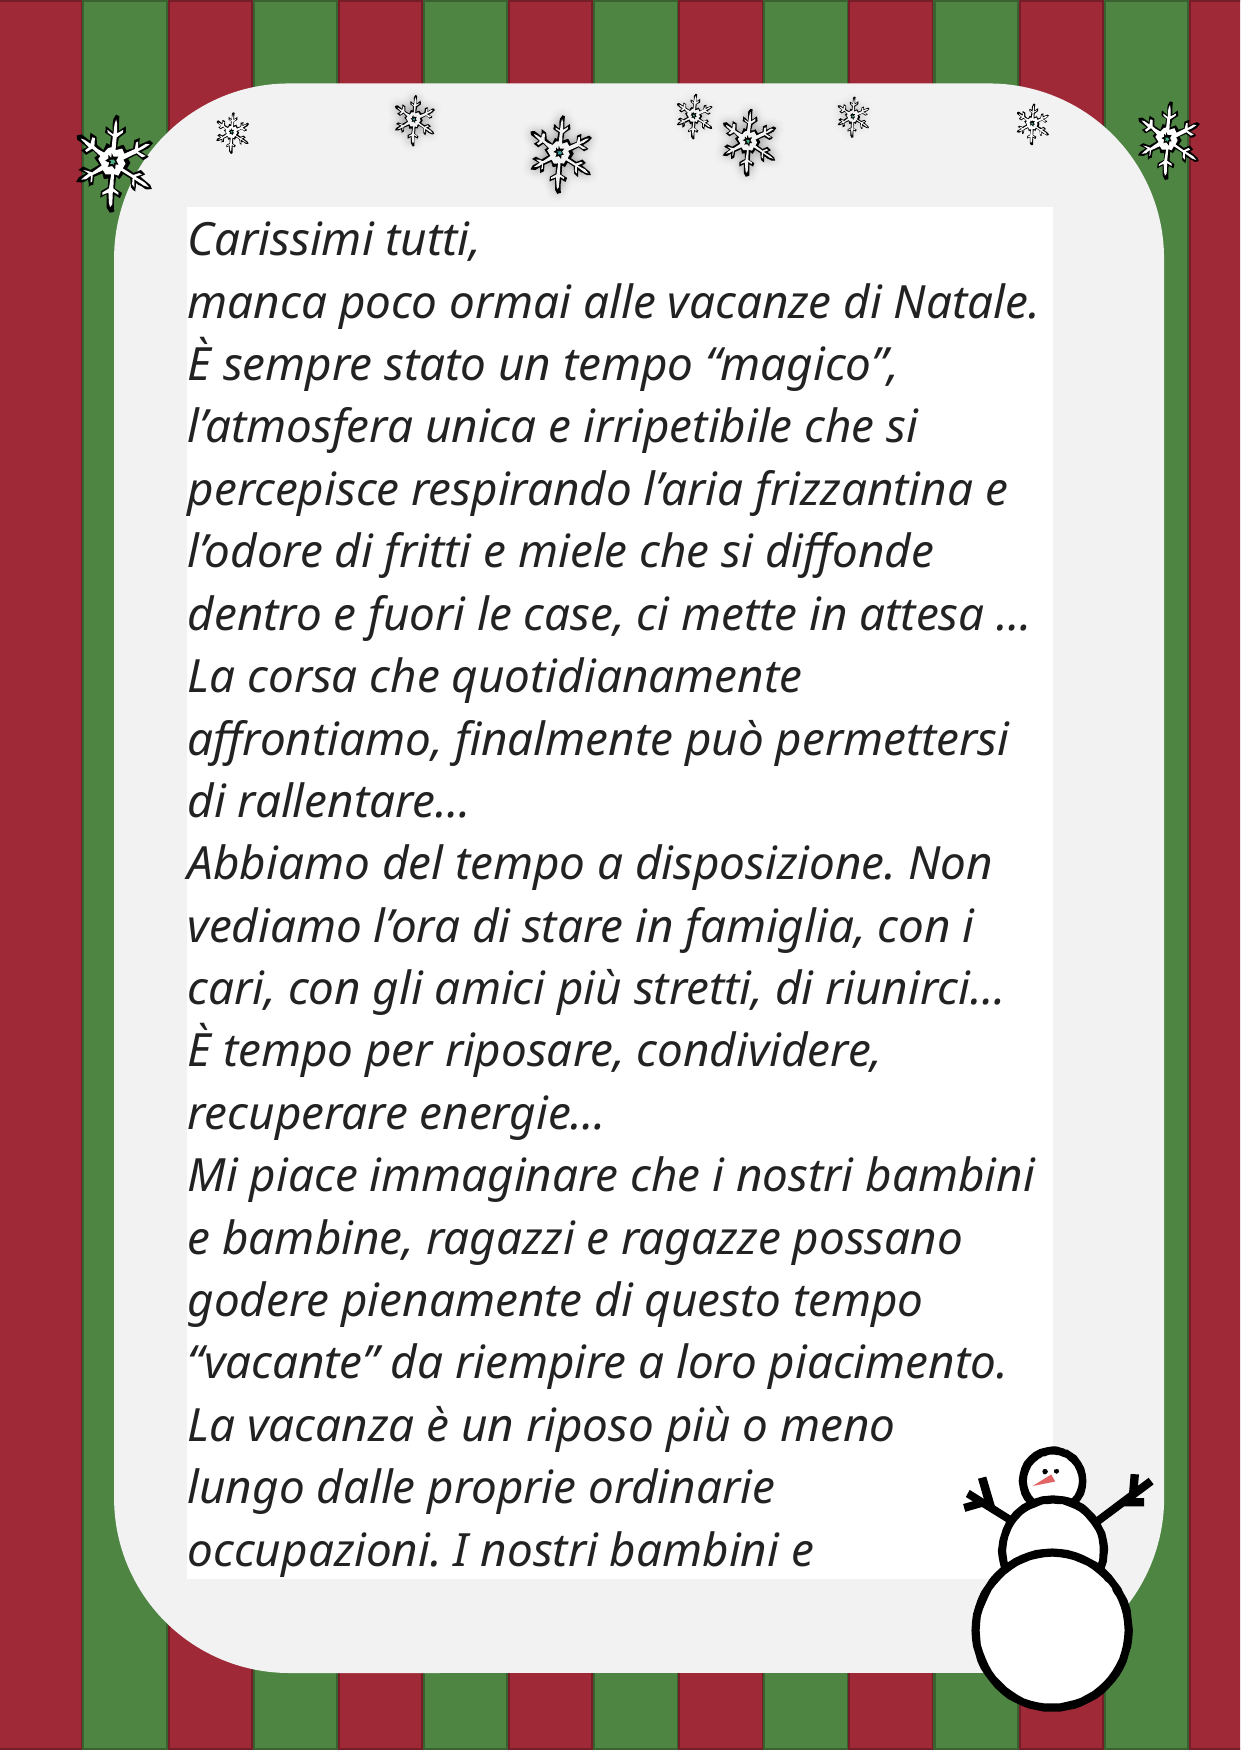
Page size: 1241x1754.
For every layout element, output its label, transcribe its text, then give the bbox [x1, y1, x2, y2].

text La corsa che quotidianamente affrontiamo, finalmente può permettersi di rallentare… [187, 643, 1053, 831]
text Abbiamo del tempo a disposizione. Non vediamo l’ora di stare in famiglia, con i cari, con gli amici più stretti, di riunirci… [187, 831, 1053, 1018]
text È tempo per riposare, condividere, recuperare energie… [187, 1018, 1053, 1143]
text Carissimi tutti, [187, 207, 1053, 269]
text manca poco ormai alle vacanze di Natale. È sempre stato un tempo “magico”, l’atmosfera unica e irripetibile che si percepisce respirando l’aria frizzantina e l’odore di fritti e miele che si diffonde dentro e fuori le case, ci mette in attesa … [187, 269, 1053, 643]
text Mi piace immaginare che i nostri bambini e bambine, ragazzi e ragazze possano godere pienamente di questo tempo “vacante” da riempire a loro piacimento. [187, 1143, 1053, 1392]
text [187, 1392, 1053, 1579]
